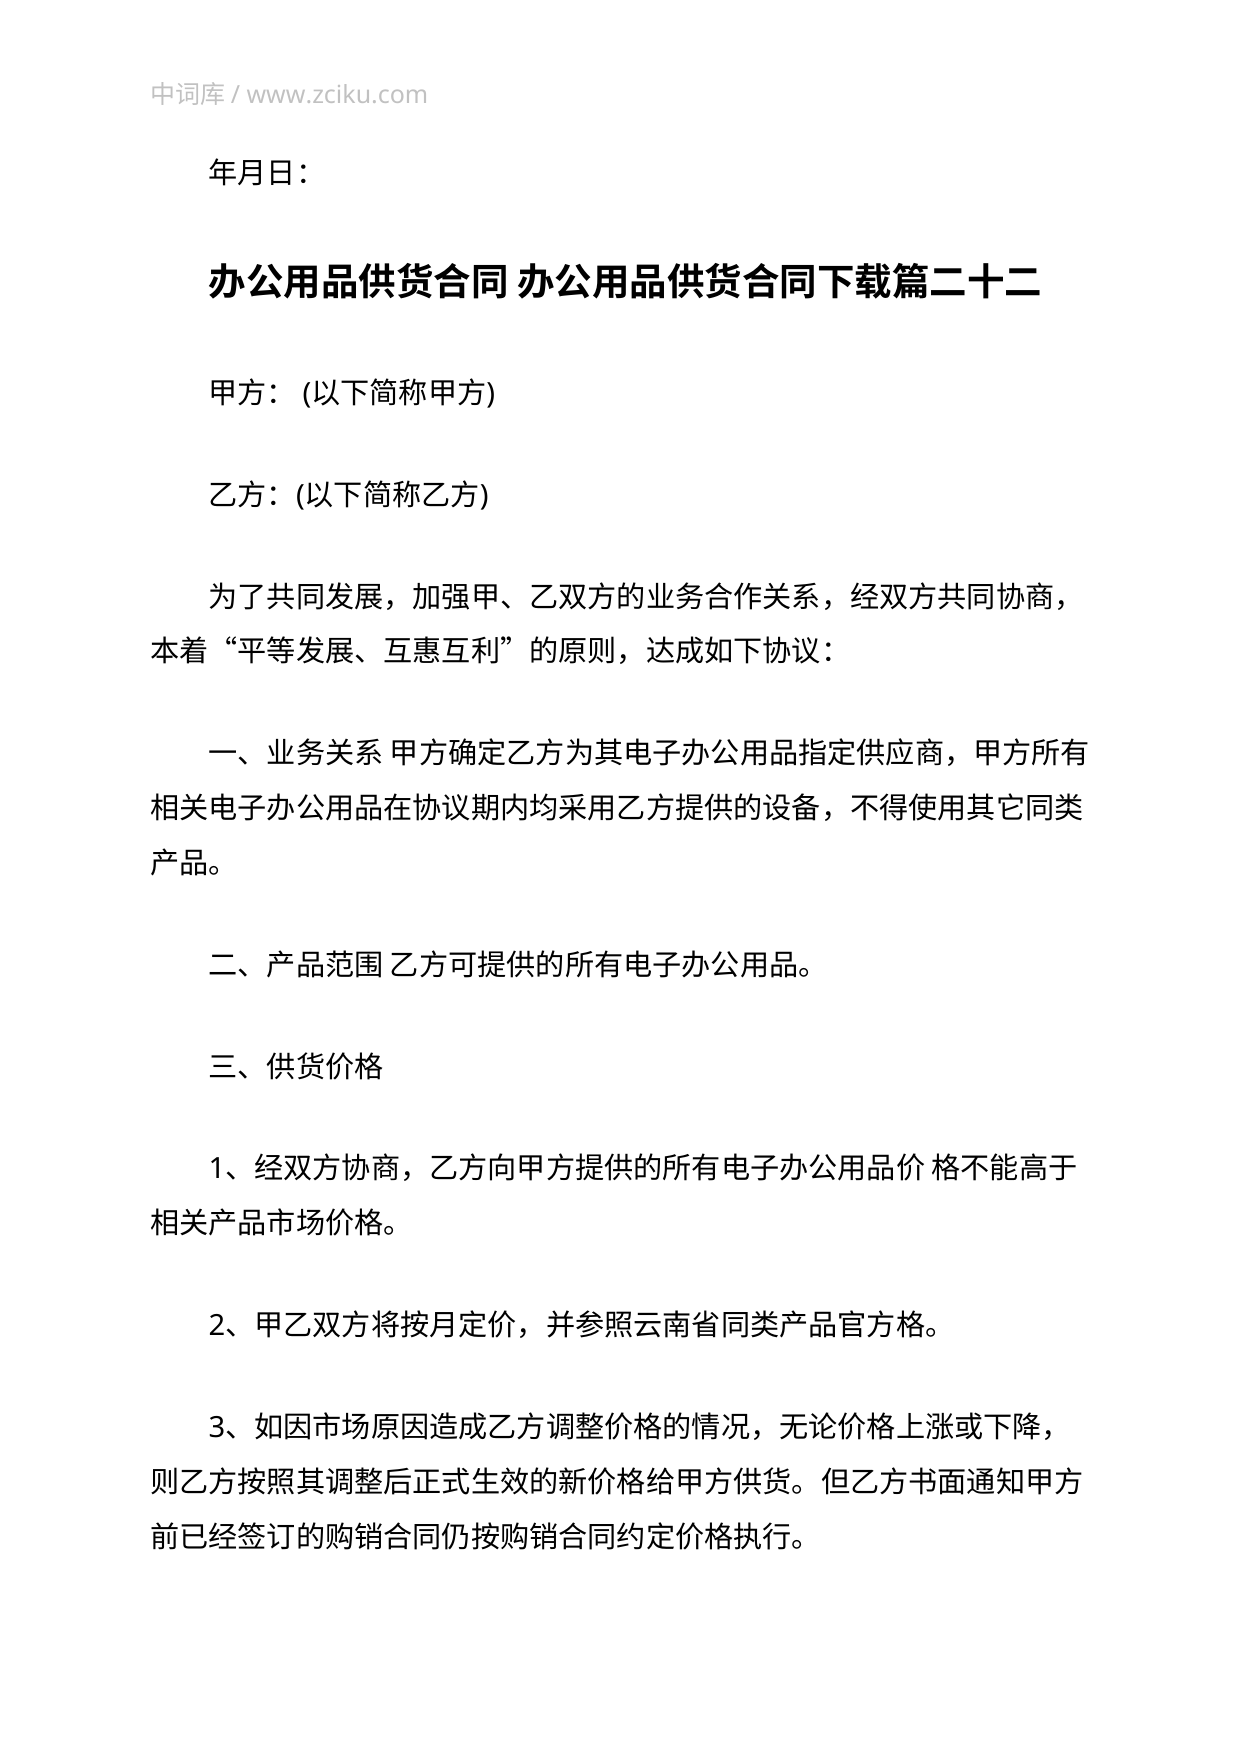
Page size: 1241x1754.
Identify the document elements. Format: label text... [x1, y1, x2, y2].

text 一、业务关系 甲方确定乙方为其电子办公用品指定供应商，甲方所有相关电子办公用品在协议期内均采用乙方提供的设备，不得使用其它同类产品。 [150, 730, 1090, 882]
text 1、经双方协商，乙方向甲方提供的所有电子办公用品价 格不能高于相关产品市场价格。 [150, 1145, 1090, 1242]
text 为了共同发展，加强甲、乙双方的业务合作关系，经双方共同协商，本着“平等发展、互惠互利”的原则，达成如下协议： [150, 573, 1090, 670]
text 三、供货价格 [150, 1043, 1090, 1085]
text 甲方： (以下简称甲方) [150, 369, 1090, 412]
text 年月日： [150, 150, 1090, 192]
text 二、产品范围 乙方可提供的所有电子办公用品。 [150, 941, 1090, 984]
text 乙方：(以下简称乙方) [150, 471, 1090, 513]
text 办公用品供货合同 办公用品供货合同下载篇二十二 [150, 252, 1090, 306]
text 2、甲乙双方将按月定价，并参照云南省同类产品官方格。 [150, 1302, 1090, 1344]
text 3、如因市场原因造成乙方调整价格的情况，无论价格上涨或下降，则乙方按照其调整后正式生效的新价格给甲方供货。但乙方书面通知甲方前已经签订的购销合同仍按购销合同约定价格执行。 [150, 1404, 1090, 1556]
